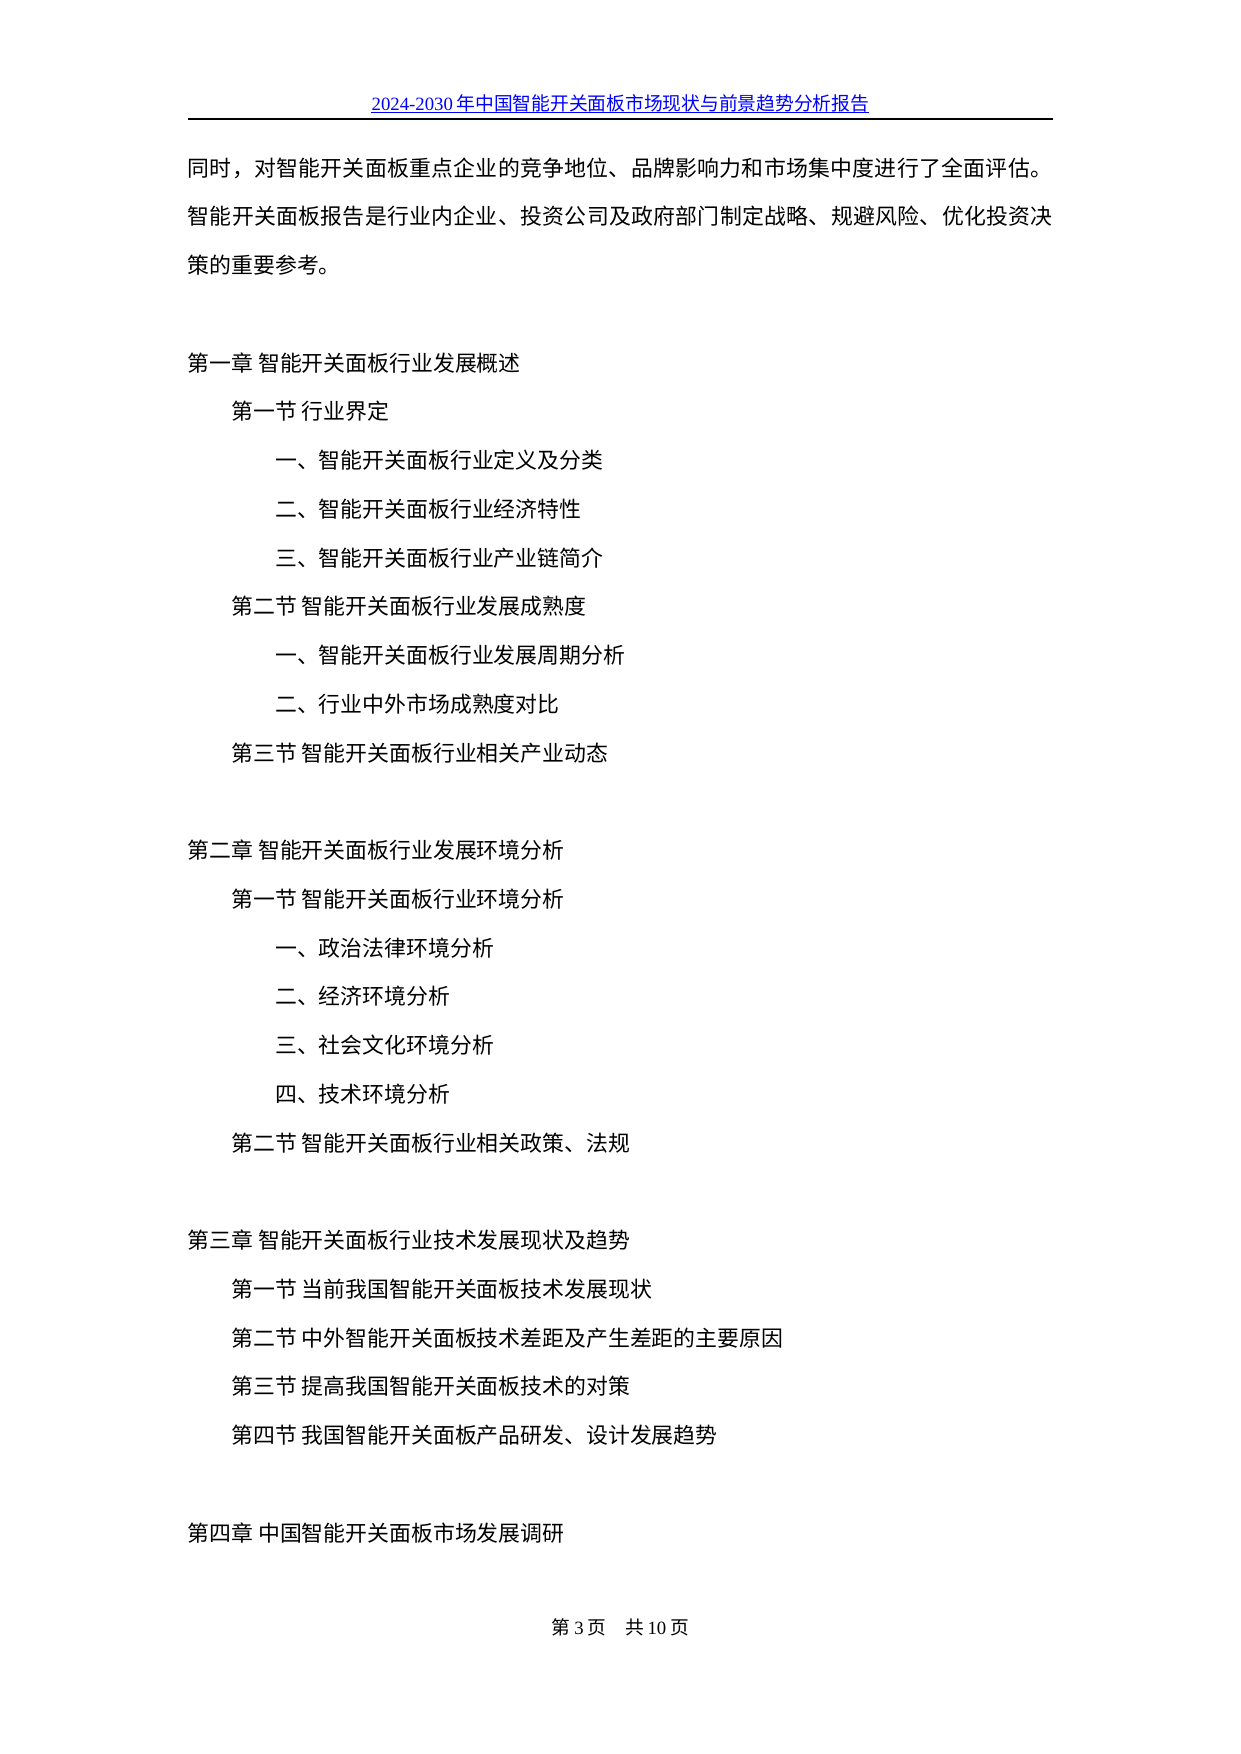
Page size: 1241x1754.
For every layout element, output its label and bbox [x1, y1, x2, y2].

text [187, 150, 1053, 1548]
